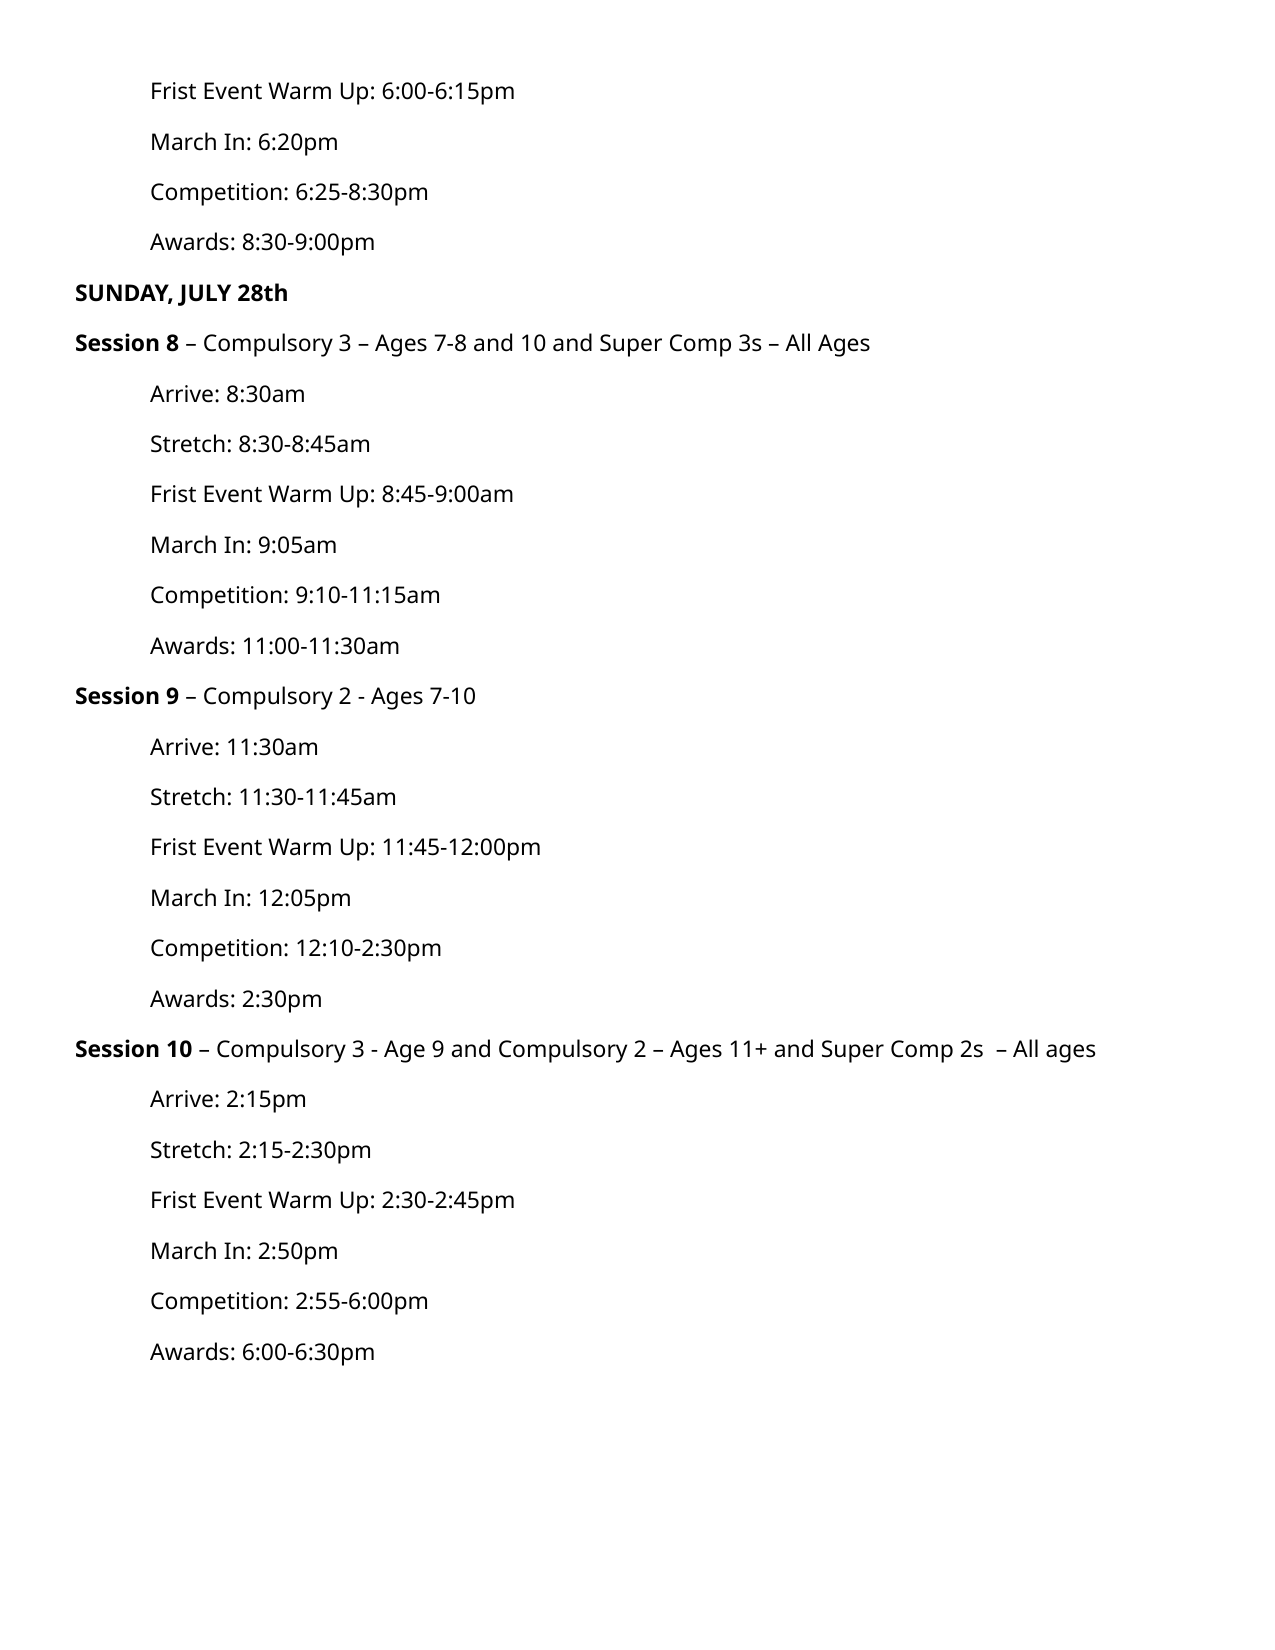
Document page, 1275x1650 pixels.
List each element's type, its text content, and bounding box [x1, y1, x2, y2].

text Session 8 – Compulsory 3 – Ages 7-8 and 10 and Super Comp 3s – All Ages [75, 327, 1200, 358]
text Arrive: 11:30am [75, 730, 1200, 762]
text Frist Event Warm Up: 6:00-6:15pm [75, 75, 1200, 106]
text Competition: 2:55-6:00pm [75, 1285, 1200, 1316]
text Stretch: 11:30-11:45am [75, 781, 1200, 812]
text Arrive: 8:30am [75, 377, 1200, 409]
text Competition: 12:10-2:30pm [75, 932, 1200, 963]
text Awards: 8:30-9:00pm [75, 226, 1200, 257]
text March In: 9:05am [75, 529, 1200, 560]
text March In: 6:20pm [75, 125, 1200, 157]
text SUNDAY, JULY 28th [75, 277, 1200, 308]
text Session 9 – Compulsory 2 - Ages 7-10 [75, 680, 1200, 711]
text Stretch: 8:30-8:45am [75, 428, 1200, 459]
text Arrive: 2:15pm [75, 1083, 1200, 1114]
text Competition: 6:25-8:30pm [75, 176, 1200, 207]
text Frist Event Warm Up: 2:30-2:45pm [75, 1184, 1200, 1215]
text March In: 2:50pm [75, 1234, 1200, 1266]
text Session 10 – Compulsory 3 - Age 9 and Compulsory 2 – Ages 11+ and Super Comp 2s – All ages [75, 1033, 1200, 1064]
text Frist Event Warm Up: 8:45-9:00am [75, 478, 1200, 509]
text Awards: 2:30pm [75, 982, 1200, 1014]
text Awards: 6:00-6:30pm [75, 1335, 1200, 1367]
text Competition: 9:10-11:15am [75, 579, 1200, 610]
text Frist Event Warm Up: 11:45-12:00pm [75, 831, 1200, 862]
text Stretch: 2:15-2:30pm [75, 1134, 1200, 1165]
text Awards: 11:00-11:30am [75, 629, 1200, 661]
text March In: 12:05pm [75, 882, 1200, 913]
